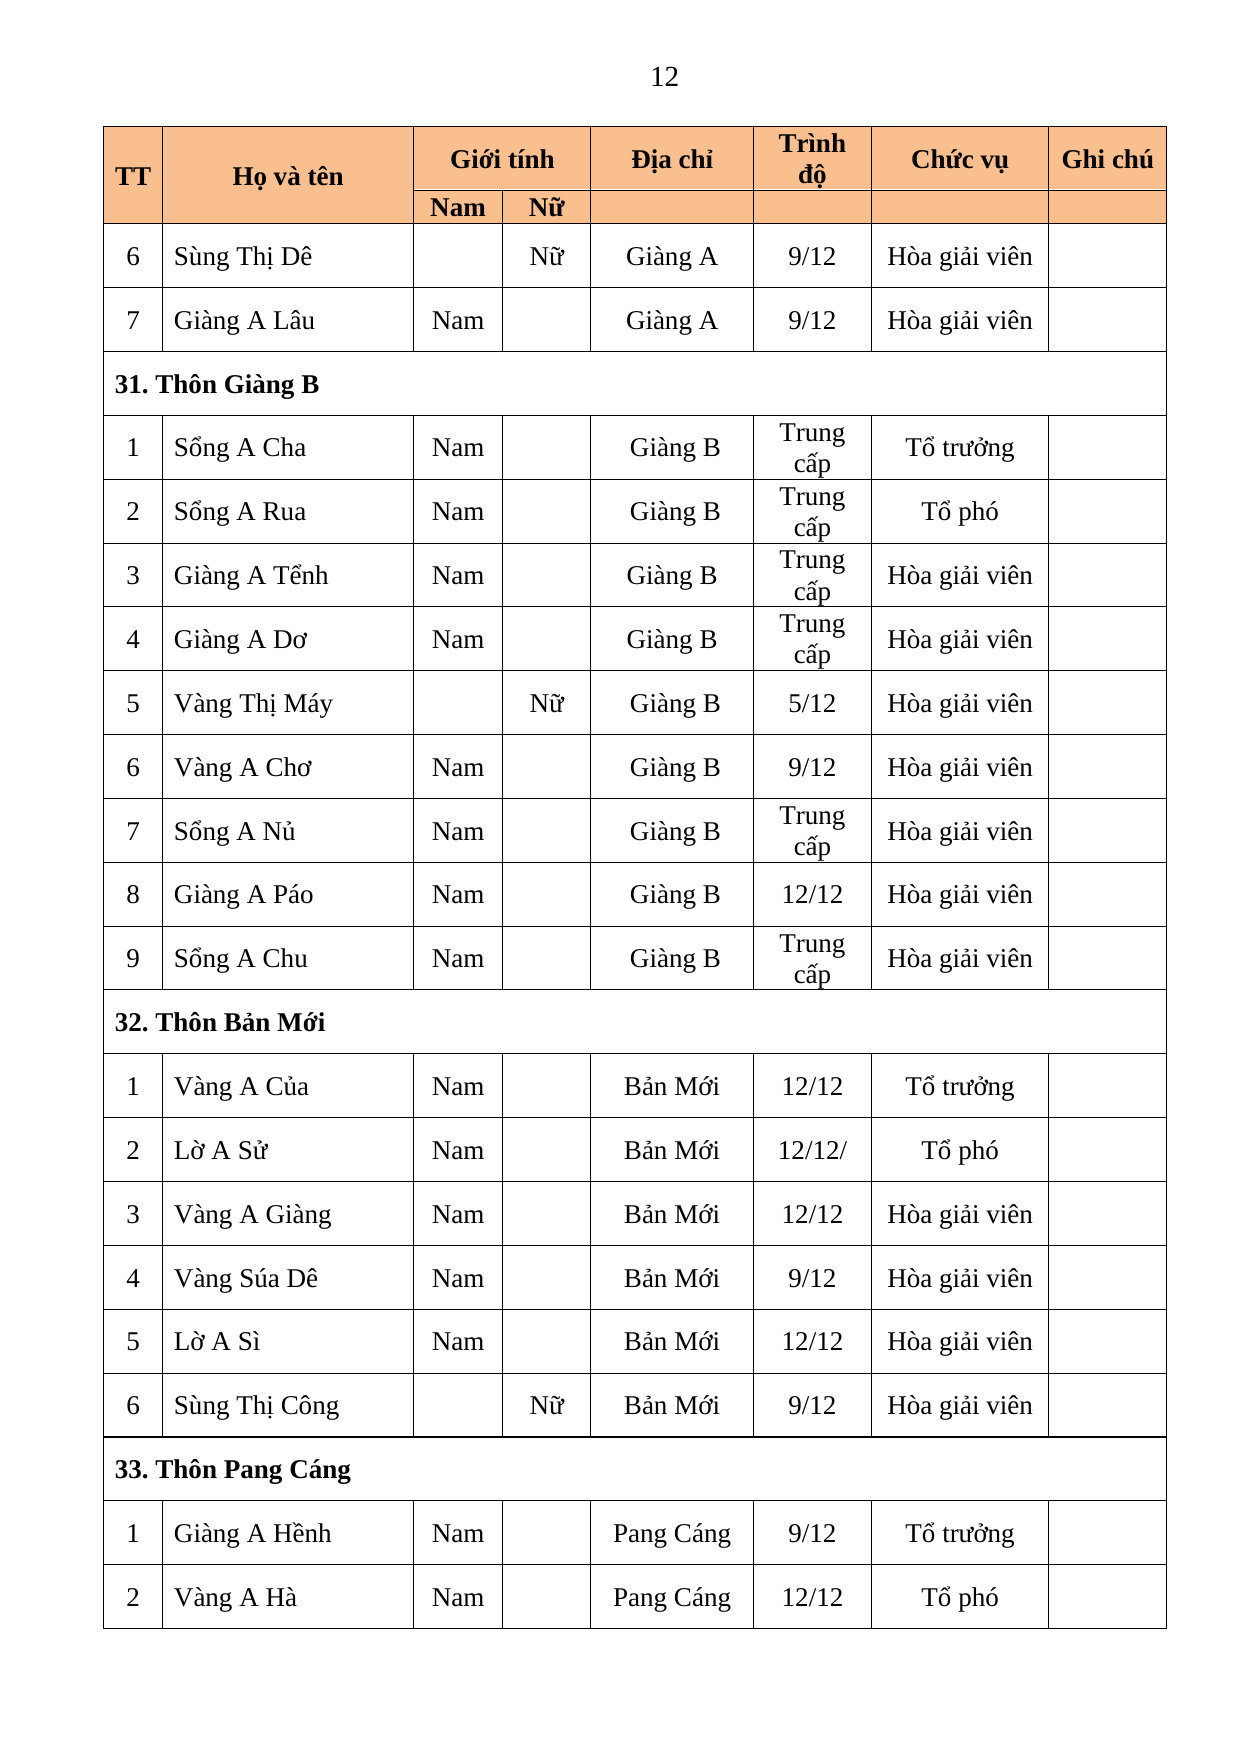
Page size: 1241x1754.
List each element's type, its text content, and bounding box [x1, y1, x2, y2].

table_cell Nam [414, 1501, 502, 1564]
table_cell 6 [104, 1374, 162, 1436]
table_cell Nữ [503, 191, 590, 223]
table_cell [591, 191, 753, 223]
table_header Trình độ [754, 127, 871, 189]
table_cell Giàng A Páo [163, 863, 413, 926]
table_cell Nam [414, 416, 502, 478]
table_cell Hòa giải viên [872, 1182, 1048, 1245]
table_cell [503, 735, 590, 798]
table_cell Nữ [503, 671, 590, 734]
table_cell [1049, 607, 1166, 670]
table_cell [503, 799, 590, 862]
table_cell Giàng B [591, 927, 753, 989]
table_cell Giàng A Tểnh [163, 544, 413, 606]
table_cell Bản Mới [591, 1054, 753, 1117]
table_cell Giàng A [591, 288, 753, 351]
table_cell Hòa giải viên [872, 288, 1048, 351]
table_cell [503, 1118, 590, 1181]
table_cell Giàng B [591, 863, 753, 926]
table_cell [503, 1246, 590, 1309]
table_cell [1049, 1246, 1166, 1309]
table_cell Hòa giải viên [872, 1374, 1048, 1436]
table_cell Sổng A Cha [163, 416, 413, 478]
table_cell 7 [104, 799, 162, 862]
table_cell [414, 1374, 502, 1436]
table_cell 12/12 [754, 863, 871, 926]
table_cell Sổng A Nủ [163, 799, 413, 862]
table_cell Nữ [503, 1374, 590, 1436]
table_header Địa chỉ [591, 127, 753, 189]
table_cell [1049, 799, 1166, 862]
table_cell [503, 1501, 590, 1564]
table_cell Sùng Thị Công [163, 1374, 413, 1436]
table_cell [1049, 480, 1166, 542]
table_cell 12/12 [754, 1310, 871, 1372]
table_cell Nam [414, 927, 502, 989]
table_cell 31. Thôn Giàng B [104, 352, 1166, 415]
table_cell Pang Cáng [591, 1565, 753, 1628]
table_cell [1049, 1565, 1166, 1628]
table_cell Giàng B [591, 544, 753, 606]
table_cell Lờ A Sì [163, 1310, 413, 1372]
table_cell Giàng B [591, 416, 753, 478]
table_cell 12/12 [754, 1565, 871, 1628]
table_cell [1049, 671, 1166, 734]
table_cell [1049, 1501, 1166, 1564]
table_cell [503, 1565, 590, 1628]
table_cell [754, 191, 871, 223]
table_cell Giàng A Dơ [163, 607, 413, 670]
table_cell 7 [104, 288, 162, 351]
table_cell Tổ phó [872, 1565, 1048, 1628]
table_cell [503, 480, 590, 542]
table_cell Sùng Thị Dê [163, 224, 413, 287]
table_cell Giàng B [591, 735, 753, 798]
table_cell [503, 863, 590, 926]
table_cell 12/12/ [754, 1118, 871, 1181]
table_header Họ và tên [163, 127, 413, 223]
table_cell [1049, 191, 1166, 223]
table_cell [1049, 735, 1166, 798]
table_cell [872, 191, 1048, 223]
table_cell 32. Thôn Bản Mới [104, 990, 1166, 1053]
table_cell Nam [414, 1246, 502, 1309]
table_cell Nam [414, 1118, 502, 1181]
table_cell Hòa giải viên [872, 735, 1048, 798]
table_cell Nam [414, 1054, 502, 1117]
table_cell 1 [104, 1501, 162, 1564]
table_cell 12/12 [754, 1182, 871, 1245]
table_cell 9/12 [754, 224, 871, 287]
table_cell Nam [414, 735, 502, 798]
table_cell Giàng A [591, 224, 753, 287]
table_cell Hòa giải viên [872, 863, 1048, 926]
table_cell 12/12 [754, 1054, 871, 1117]
table_cell Pang Cáng [591, 1501, 753, 1564]
table_cell Trung cấp [754, 416, 871, 478]
table_cell Hòa giải viên [872, 1246, 1048, 1309]
table_cell Trung cấp [754, 480, 871, 542]
table_cell [1049, 416, 1166, 478]
table_cell Nữ [503, 224, 590, 287]
table_cell 9/12 [754, 735, 871, 798]
table_cell 9/12 [754, 1501, 871, 1564]
table_cell [414, 671, 502, 734]
table_header TT [104, 127, 162, 223]
table_cell Tổ trưởng [872, 416, 1048, 478]
table_cell 9/12 [754, 1246, 871, 1309]
table_cell [1049, 1374, 1166, 1436]
table_cell Bản Mới [591, 1246, 753, 1309]
table_cell [414, 224, 502, 287]
table_cell 3 [104, 1182, 162, 1245]
table_cell 2 [104, 480, 162, 542]
table_cell Nam [414, 191, 502, 223]
table_cell Vàng A Chơ [163, 735, 413, 798]
table_cell 3 [104, 544, 162, 606]
table_cell 9 [104, 927, 162, 989]
table_cell Hòa giải viên [872, 671, 1048, 734]
table_cell [1049, 544, 1166, 606]
table_cell [503, 416, 590, 478]
table_cell Vàng A Của [163, 1054, 413, 1117]
table_cell Tổ trưởng [872, 1501, 1048, 1564]
table_cell Giàng A Lâu [163, 288, 413, 351]
table_cell 2 [104, 1118, 162, 1181]
table_cell Tổ phó [872, 480, 1048, 542]
table_cell Nam [414, 607, 502, 670]
table_cell [1049, 863, 1166, 926]
table_cell 6 [104, 224, 162, 287]
table_cell [1049, 1118, 1166, 1181]
table_cell Bản Mới [591, 1182, 753, 1245]
table_cell 5/12 [754, 671, 871, 734]
table_cell Trung cấp [754, 799, 871, 862]
table_cell [1049, 1054, 1166, 1117]
table_cell Hòa giải viên [872, 224, 1048, 287]
table_cell Hòa giải viên [872, 927, 1048, 989]
table_cell Giàng B [591, 480, 753, 542]
table_cell 5 [104, 671, 162, 734]
table_cell [503, 1310, 590, 1372]
table_cell Hòa giải viên [872, 1310, 1048, 1372]
table_header Ghi chú [1049, 127, 1166, 189]
table_cell Nam [414, 288, 502, 351]
table_cell [503, 607, 590, 670]
table_cell [1049, 927, 1166, 989]
table_cell [1049, 1310, 1166, 1372]
table_cell 1 [104, 416, 162, 478]
table_cell Nam [414, 1310, 502, 1372]
table_cell Nam [414, 1182, 502, 1245]
table_cell Trung cấp [754, 544, 871, 606]
table_cell Sổng A Chu [163, 927, 413, 989]
table_cell 9/12 [754, 288, 871, 351]
table_cell Tổ trưởng [872, 1054, 1048, 1117]
table_cell Trung cấp [754, 607, 871, 670]
table_cell [503, 544, 590, 606]
table_cell 6 [104, 735, 162, 798]
table_cell 4 [104, 1246, 162, 1309]
table_cell Nam [414, 544, 502, 606]
table_cell [503, 1182, 590, 1245]
table_cell Bản Mới [591, 1118, 753, 1181]
table_cell Vàng A Giàng [163, 1182, 413, 1245]
table_cell Giàng B [591, 671, 753, 734]
table_header Chức vụ [872, 127, 1048, 189]
table_cell Lờ A Sử [163, 1118, 413, 1181]
table_cell [503, 288, 590, 351]
table_cell Giàng B [591, 607, 753, 670]
table_cell Hòa giải viên [872, 799, 1048, 862]
table_cell Giàng B [591, 799, 753, 862]
table_cell Vàng A Hà [163, 1565, 413, 1628]
table_cell [1049, 224, 1166, 287]
table_cell Bản Mới [591, 1374, 753, 1436]
table_cell Nam [414, 480, 502, 542]
table_cell 33. Thôn Pang Cáng [104, 1438, 1166, 1500]
table_cell Tổ phó [872, 1118, 1048, 1181]
table_cell 4 [104, 607, 162, 670]
table_cell 9/12 [754, 1374, 871, 1436]
table_cell Hòa giải viên [872, 607, 1048, 670]
table_cell Bản Mới [591, 1310, 753, 1372]
table_cell Trung cấp [754, 927, 871, 989]
table_cell Vàng Súa Dê [163, 1246, 413, 1309]
table_header Giới tính [414, 127, 590, 189]
table_cell Giàng A Hềnh [163, 1501, 413, 1564]
table_cell Hòa giải viên [872, 544, 1048, 606]
table_cell Sổng A Rua [163, 480, 413, 542]
table_cell Nam [414, 1565, 502, 1628]
table_cell [1049, 288, 1166, 351]
table_cell 5 [104, 1310, 162, 1372]
table_cell [1049, 1182, 1166, 1245]
table_cell [503, 1054, 590, 1117]
table_cell [503, 927, 590, 989]
table_cell 8 [104, 863, 162, 926]
table_cell Nam [414, 863, 502, 926]
table_cell 1 [104, 1054, 162, 1117]
table_cell Vàng Thị Máy [163, 671, 413, 734]
table_cell Nam [414, 799, 502, 862]
table_cell 2 [104, 1565, 162, 1628]
